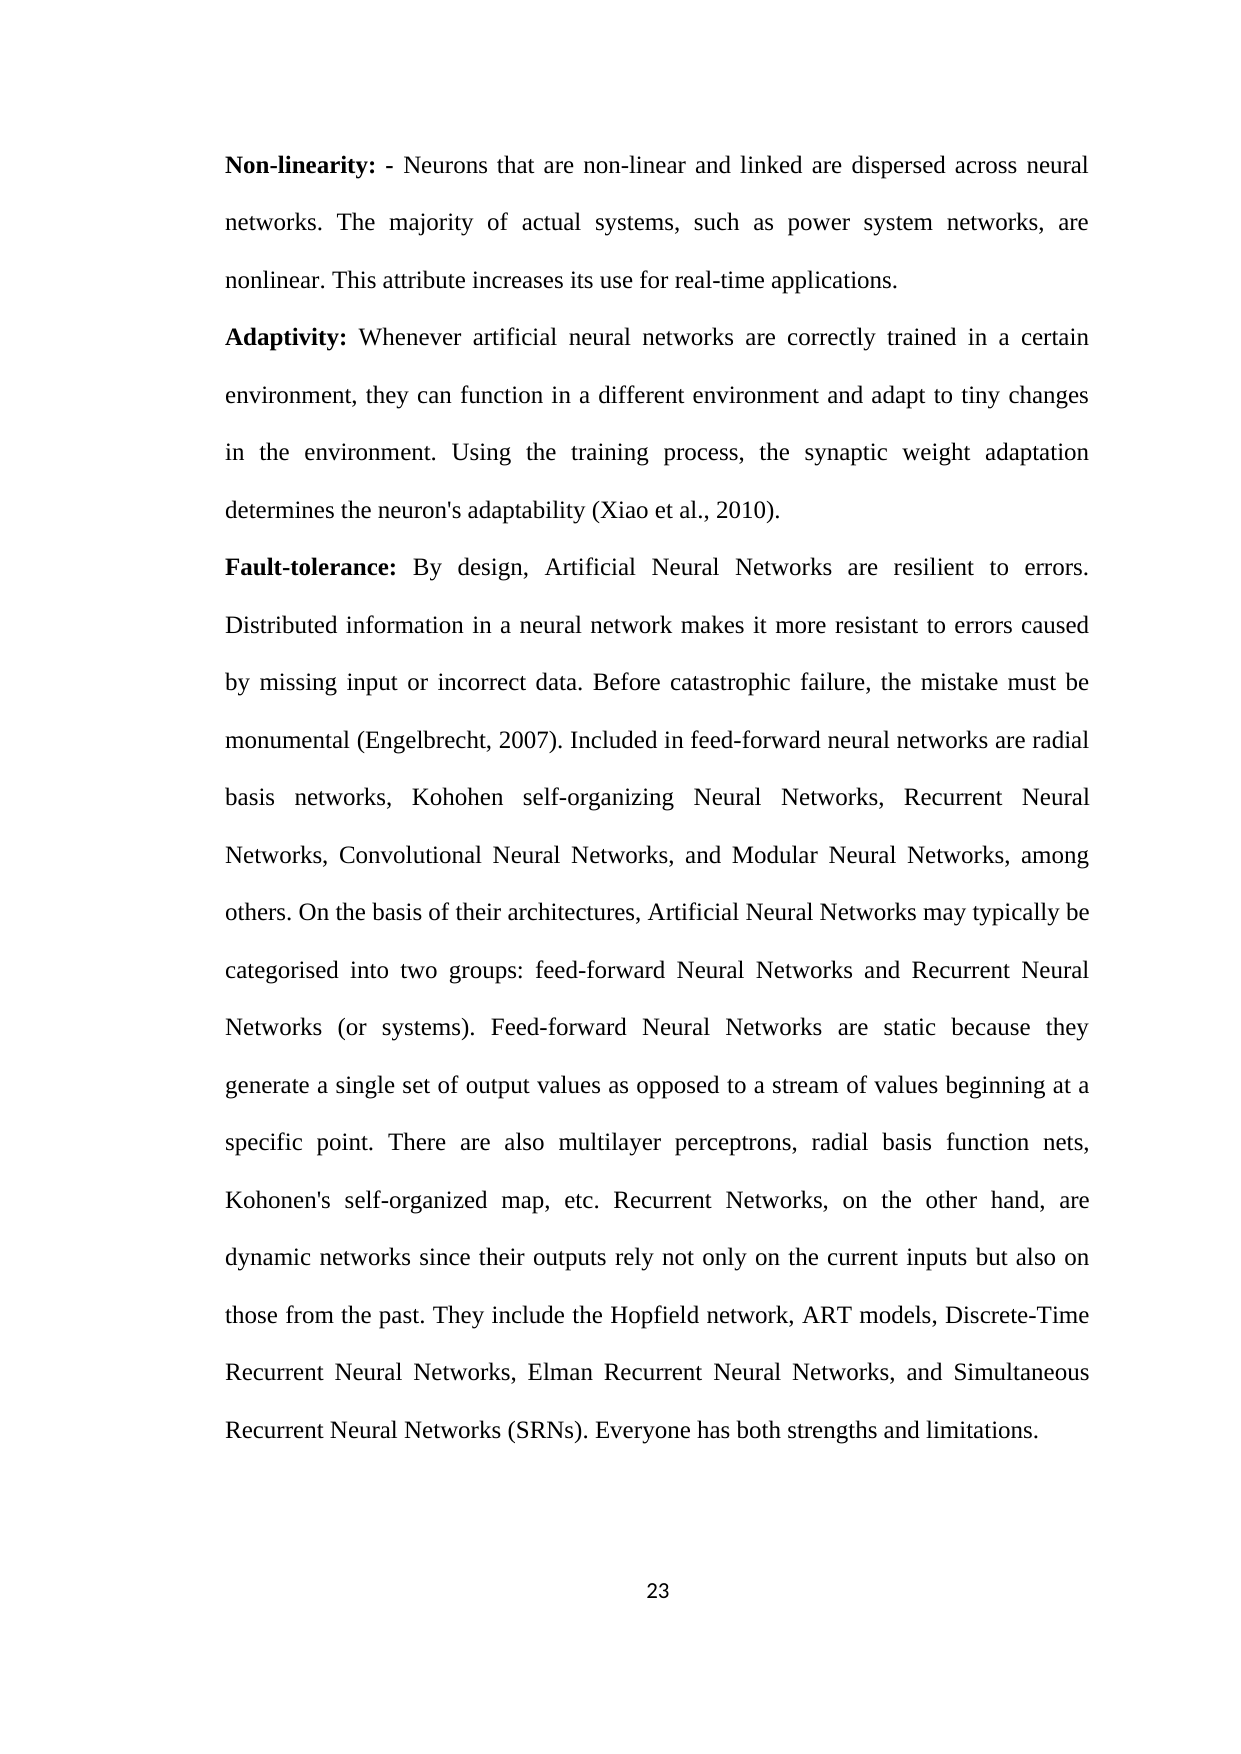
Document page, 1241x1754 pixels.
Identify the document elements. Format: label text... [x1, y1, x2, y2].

list They are resilient even when the input data contains noise. They are thus suitable for online evaluation as well as control systems. [225, 150, 1090, 236]
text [225, 1013, 1090, 1502]
text Added to the aforementioned traits, neural networks also possess the following: [225, 553, 1090, 582]
list Their high parallelism means rapid processing and tolerance for hardware breakdown. [225, 294, 1090, 380]
text Non-linearity: - Neurons that are non-linear and linked are dispersed across neural networks. The majority of actual systems, such as power system networks, are nonlinear. This attribute increases its use for real-time applications. [225, 611, 1090, 754]
list They can learn and adaptively allow the system to modify its internal structure in response to a changing environment. [225, 438, 1090, 524]
text Adaptivity: Whenever artificial neural networks are correctly trained in a certain environment, they can function in a different environment and adapt to tiny changes in the environment. Using the training process, the synaptic weight adaptation determines the neuron's adaptability (Xiao et al., 2010). [225, 783, 1090, 984]
